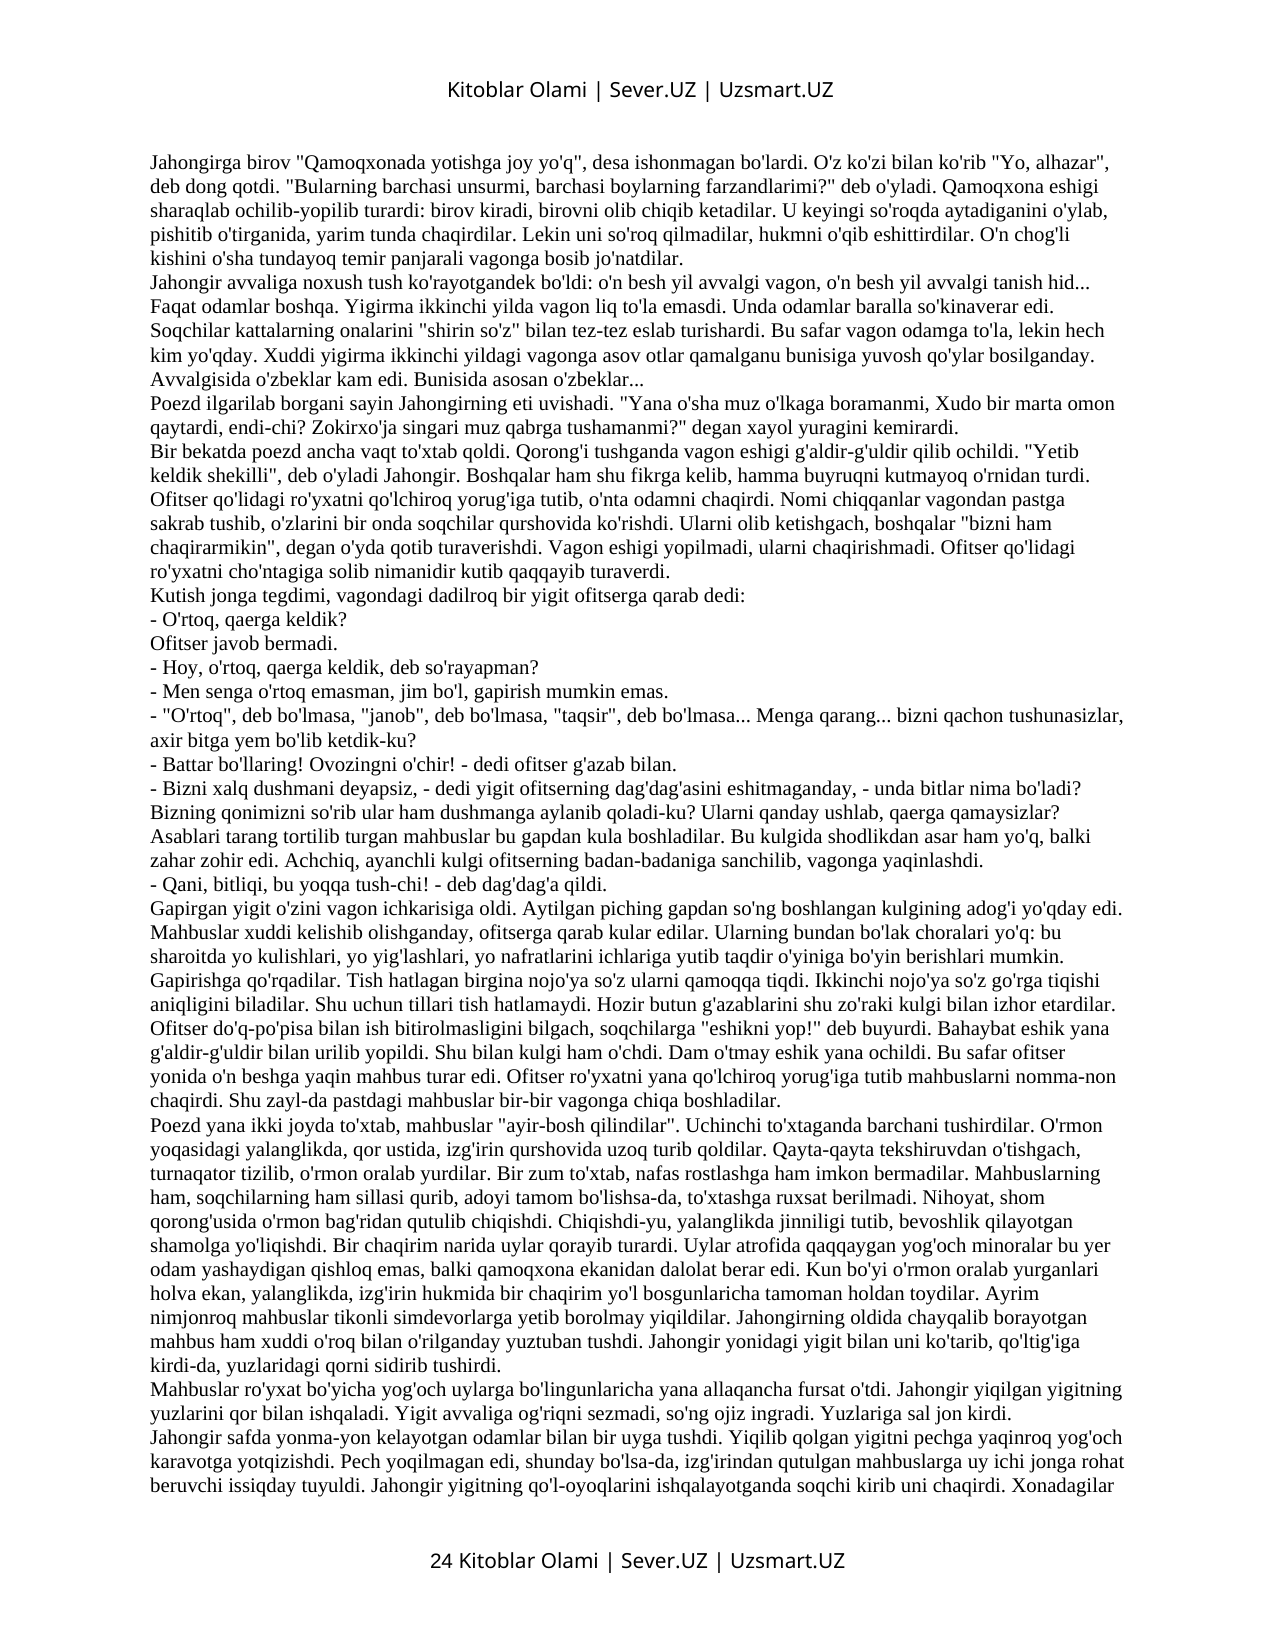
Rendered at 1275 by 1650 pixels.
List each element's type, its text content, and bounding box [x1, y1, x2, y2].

text - "O'rtoq", deb bo'lmasa, "janob", deb bo'lmasa, "taqsir", deb bo'lmasa... Menga qarang... bizni qachon tushunasizlar, axir bitga yem bo'lib ketdik-ku? [150, 703, 1125, 752]
text Bir bekatda poezd ancha vaqt to'xtab qoldi. Qorong'i tushganda vagon eshigi g'aldir-g'uldir qilib ochildi. "Yetib keldik shekilli", deb o'yladi Jahongir. Boshqalar ham shu fikrga kelib, hamma buyruqni kutmayoq o'rnidan turdi. Ofitser qo'lidagi ro'yxatni qo'lchiroq yorug'iga tutib, o'nta odamni chaqirdi. Nomi chiqqanlar vagondan pastga sakrab tushib, o'zlarini bir onda soqchilar qurshovida ko'rishdi. Ularni olib ketishgach, boshqalar "bizni ham chaqirarmikin", degan o'yda qotib turaverishdi. Vagon eshigi yopilmadi, ularni chaqirishmadi. Ofitser qo'lidagi ro'yxatni cho'ntagiga solib nimanidir kutib qaqqayib turaverdi. [150, 439, 1125, 583]
text - Qani, bitliqi, bu yoqqa tush-chi! - deb dag'dag'a qildi. [150, 872, 1125, 896]
text - Men senga o'rtoq emasman, jim bo'l, gapirish mumkin emas. [150, 679, 1125, 703]
text Asablari tarang tortilib turgan mahbuslar bu gapdan kula boshladilar. Bu kulgida shodlikdan asar ham yo'q, balki zahar zohir edi. Achchiq, ayanchli kulgi ofitserning badan-badaniga sanchilib, vagonga yaqinlashdi. [150, 824, 1125, 872]
text - Hoy, o'rtoq, qaerga keldik, deb so'rayapman? [150, 655, 1125, 679]
text Poezd yana ikki joyda to'xtab, mahbuslar "ayir-bosh qilindilar". Uchinchi to'xtaganda barchani tushirdilar. O'rmon yoqasidagi yalanglikda, qor ustida, izg'irin qurshovida uzoq turib qoldilar. Qayta-qayta tekshiruvdan o'tishgach, turnaqator tizilib, o'rmon oralab yurdilar. Bir zum to'xtab, nafas rostlashga ham imkon bermadilar. Mahbuslarning ham, soqchilarning ham sillasi qurib, adoyi tamom bo'lishsa-da, to'xtashga ruxsat berilmadi. Nihoyat, shom qorong'usida o'rmon bag'ridan qutulib chiqishdi. Chiqishdi-yu, yalanglikda jinniligi tutib, bevoshlik qilayotgan shamolga yo'liqishdi. Bir chaqirim narida uylar qorayib turardi. Uylar atrofida qaqqaygan yog'och minoralar bu yer odam yashaydigan qishloq emas, balki qamoqxona ekanidan dalolat berar edi. Kun bo'yi o'rmon oralab yurganlari holva ekan, yalanglikda, izg'irin hukmida bir chaqirim yo'l bosgunlaricha tamoman holdan toydilar. Ayrim nimjonroq mahbuslar tikonli simdevorlarga yetib borolmay yiqildilar. Jahongirning oldida chayqalib borayotgan mahbus ham xuddi o'roq bilan o'rilganday yuztuban tushdi. Jahongir yonidagi yigit bilan uni ko'tarib, qo'ltig'iga kirdi-da, yuzlaridagi qorni sidirib tushirdi. [150, 1112, 1125, 1377]
text Gapirgan yigit o'zini vagon ichkarisiga oldi. Aytilgan piching gapdan so'ng boshlangan kulgining adog'i yo'qday edi. Mahbuslar xuddi kelishib olishganday, ofitserga qarab kular edilar. Ularning bundan bo'lak choralari yo'q: bu sharoitda yo kulishlari, yo yig'lashlari, yo nafratlarini ichlariga yutib taqdir o'yiniga bo'yin berishlari mumkin. Gapirishga qo'rqadilar. Tish hatlagan birgina nojo'ya so'z ularni qamoqqa tiqdi. Ikkinchi nojo'ya so'z go'rga tiqishi aniqligini biladilar. Shu uchun tillari tish hatlamaydi. Hozir butun g'azablarini shu zo'raki kulgi bilan izhor etardilar. Ofitser do'q-po'pisa bilan ish bitirolmasligini bilgach, soqchilarga "eshikni yop!" deb buyurdi. Bahaybat eshik yana g'aldir-g'uldir bilan urilib yopildi. Shu bilan kulgi ham o'chdi. Dam o'tmay eshik yana ochildi. Bu safar ofitser yonida o'n beshga yaqin mahbus turar edi. Ofitser ro'yxatni yana qo'lchiroq yorug'iga tutib mahbuslarni nomma-non chaqirdi. Shu zayl-da pastdagi mahbuslar bir-bir vagonga chiqa boshladilar. [150, 896, 1125, 1112]
text - Battar bo'llaring! Ovozingni o'chir! - dedi ofitser g'azab bilan. [150, 752, 1125, 776]
text Ofitser javob bermadi. [150, 631, 1125, 655]
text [150, 150, 1125, 270]
text Kutish jonga tegdimi, vagondagi dadilroq bir yigit ofitserga qarab dedi: [150, 583, 1125, 607]
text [150, 1425, 1125, 1497]
text Poezd ilgarilab borgani sayin Jahongirning eti uvishadi. "Yana o'sha muz o'lkaga boramanmi, Xudo bir marta omon qaytardi, endi-chi? Zokirxo'ja singari muz qabrga tushamanmi?" degan xayol yuragini kemirardi. [150, 391, 1125, 439]
text Mahbuslar ro'yxat bo'yicha yog'och uylarga bo'lingunlaricha yana allaqancha fursat o'tdi. Jahongir yiqilgan yigitning yuzlarini qor bilan ishqaladi. Yigit avvaliga og'riqni sezmadi, so'ng ojiz ingradi. Yuzlariga sal jon kirdi. [150, 1377, 1125, 1425]
text Jahongir avvaliga noxush tush ko'rayotgandek bo'ldi: o'n besh yil avvalgi vagon, o'n besh yil avvalgi tanish hid... Faqat odamlar boshqa. Yigirma ikkinchi yilda vagon liq to'la emasdi. Unda odamlar baralla so'kinaverar edi. Soqchilar kattalarning onalarini "shirin so'z" bilan tez-tez eslab turishardi. Bu safar vagon odamga to'la, lekin hech kim yo'qday. Xuddi yigirma ikkinchi yildagi vagonga asov otlar qamalganu bunisiga yuvosh qo'ylar bosilganday. Avvalgisida o'zbeklar kam edi. Bunisida asosan o'zbeklar... [150, 270, 1125, 391]
text - Bizni xalq dushmani deyapsiz, - dedi yigit ofitserning dag'dag'asini eshitmaganday, - unda bitlar nima bo'ladi? Bizning qonimizni so'rib ular ham dushmanga aylanib qoladi-ku? Ularni qanday ushlab, qaerga qamaysizlar? [150, 776, 1125, 824]
text - O'rtoq, qaerga keldik? [150, 607, 1125, 631]
